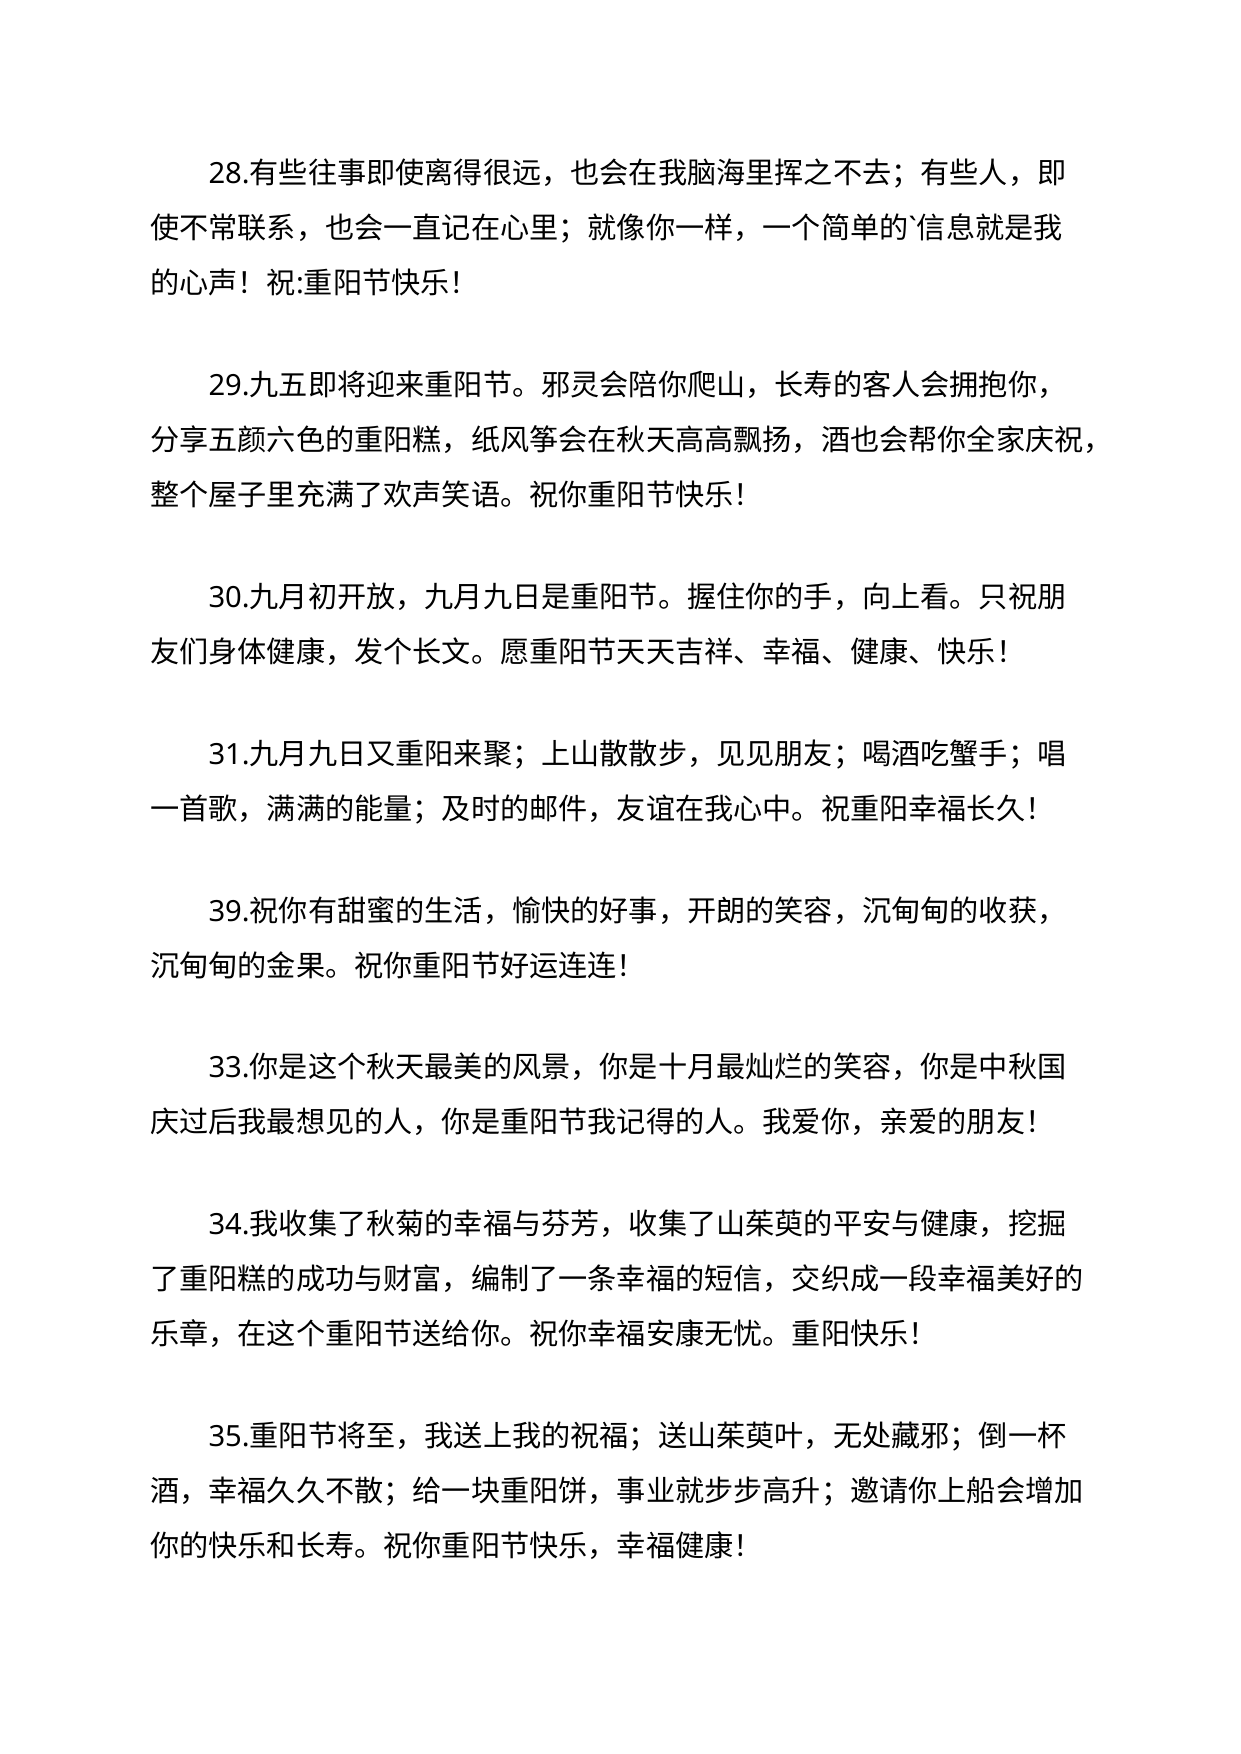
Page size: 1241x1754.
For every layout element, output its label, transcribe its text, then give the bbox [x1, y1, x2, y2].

text 34.我收集了秋菊的幸福与芬芳，收集了山茱萸的平安与健康，挖掘了重阳糕的成功与财富，编制了一条幸福的短信，交织成一段幸福美好的乐章，在这个重阳节送给你。祝你幸福安康无忧。重阳快乐！ [150, 1201, 1090, 1353]
text 30.九月初开放，九月九日是重阳节。握住你的手，向上看。只祝朋友们身体健康，发个长文。愿重阳节天天吉祥、幸福、健康、快乐！ [150, 574, 1090, 671]
text 31.九月九日又重阳来聚；上山散散步，见见朋友；喝酒吃蟹手；唱一首歌，满满的能量；及时的邮件，友谊在我心中。祝重阳幸福长久！ [150, 730, 1090, 828]
text 33.你是这个秋天最美的风景，你是十月最灿烂的笑容，你是中秋国庆过后我最想见的人，你是重阳节我记得的人。我爱你，亲爱的朋友！ [150, 1044, 1090, 1141]
text 28.有些往事即使离得很远，也会在我脑海里挥之不去；有些人，即使不常联系，也会一直记在心里；就像你一样，一个简单的`信息就是我的心声！祝:重阳节快乐！ [150, 150, 1090, 302]
text 35.重阳节将至，我送上我的祝福；送山茱萸叶，无处藏邪；倒一杯酒，幸福久久不散；给一块重阳饼，事业就步步高升；邀请你上船会增加你的快乐和长寿。祝你重阳节快乐，幸福健康！ [150, 1412, 1090, 1564]
text 39.祝你有甜蜜的生活，愉快的好事，开朗的笑容，沉甸甸的收获，沉甸甸的金果。祝你重阳节好运连连！ [150, 887, 1090, 984]
text 29.九五即将迎来重阳节。邪灵会陪你爬山，长寿的客人会拥抱你，分享五颜六色的重阳糕，纸风筝会在秋天高高飘扬，酒也会帮你全家庆祝，整个屋子里充满了欢声笑语。祝你重阳节快乐！ [150, 362, 1090, 514]
